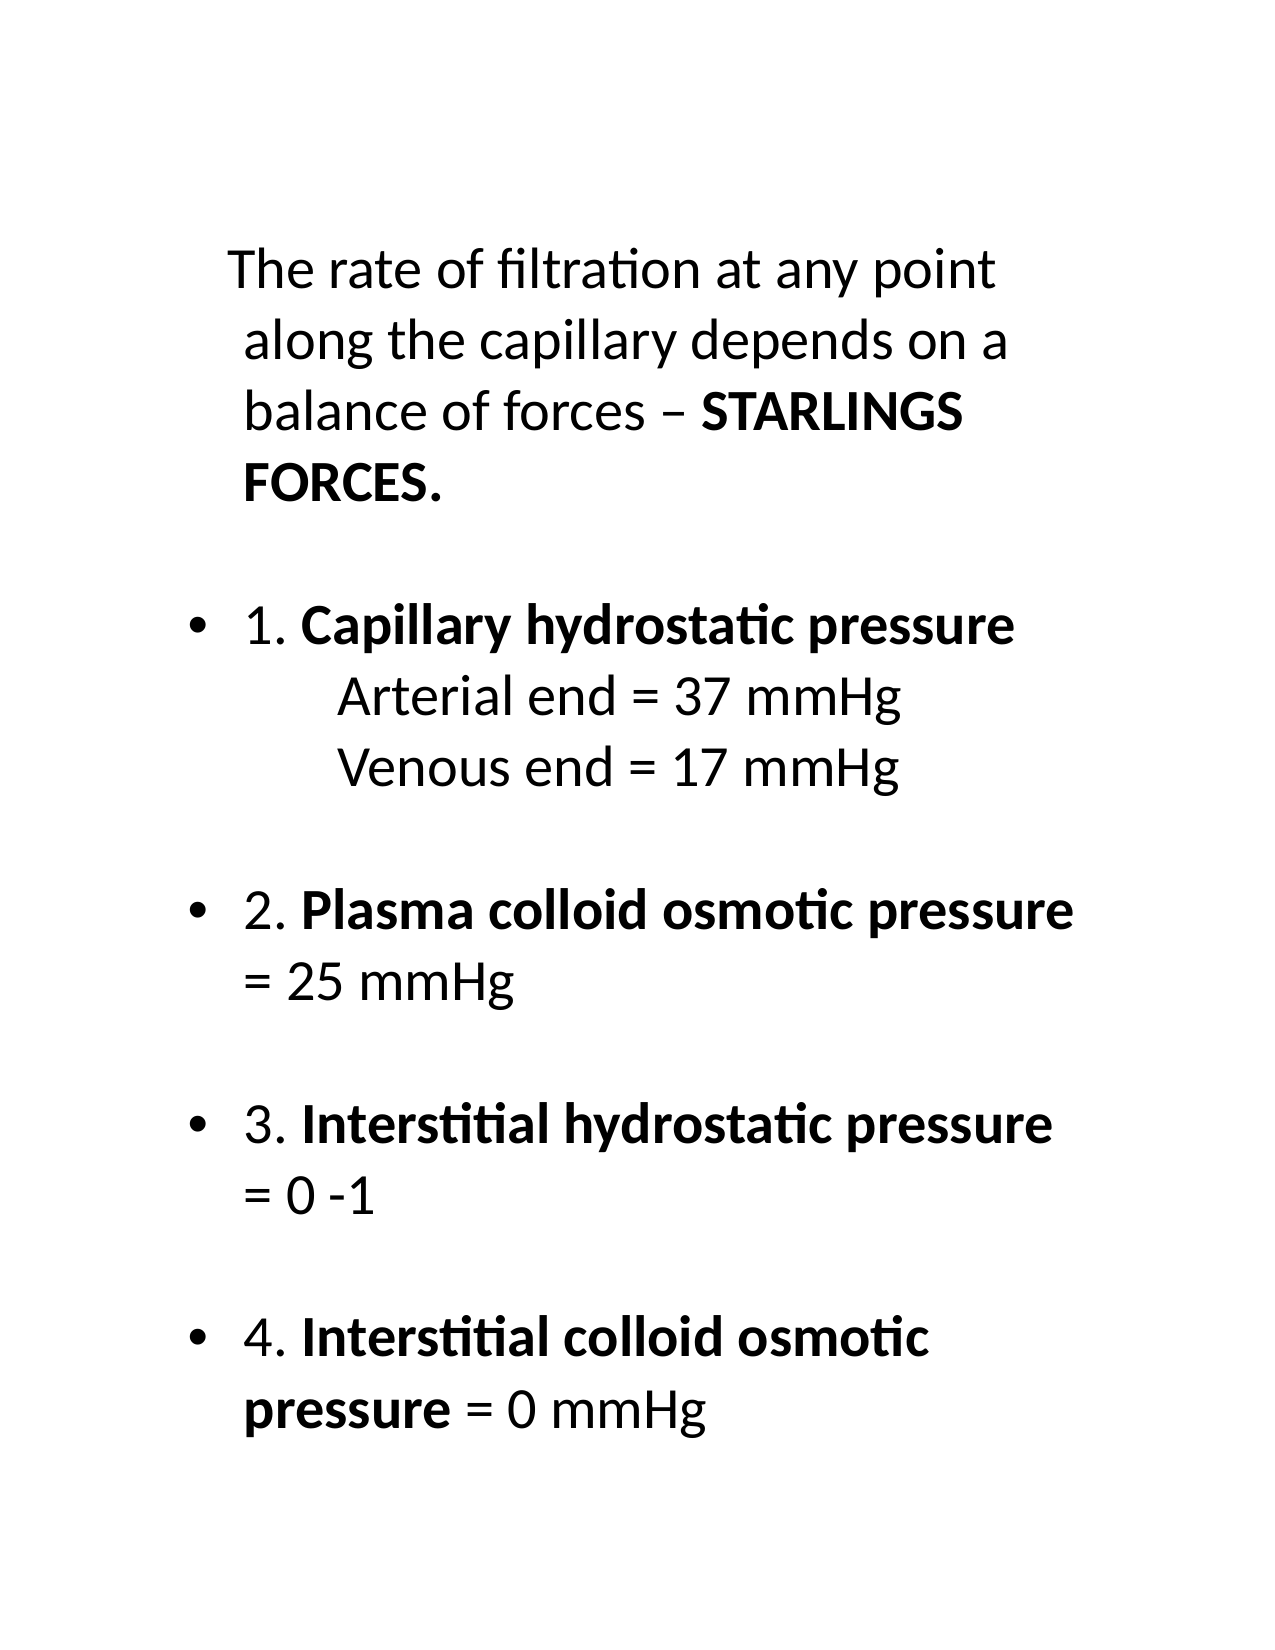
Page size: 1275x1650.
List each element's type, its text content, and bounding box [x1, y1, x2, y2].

text Arterial end = 37 mmHg [187, 659, 1087, 730]
list 2. Plasma colloid osmotic pressure = 25 mmHg [187, 873, 1087, 1015]
text The rate of filtration at any point along the capillary depends on a balance of forces – STARLINGS FORCES. [187, 231, 1087, 516]
list 1. Capillary hydrostatic pressure [187, 588, 1087, 659]
list 4. Interstitial colloid osmotic pressure = 0 mmHg [187, 1300, 1087, 1443]
list 3. Interstitial hydrostatic pressure = 0 -1 [187, 1086, 1087, 1229]
text Venous end = 17 mmHg [187, 730, 1087, 801]
